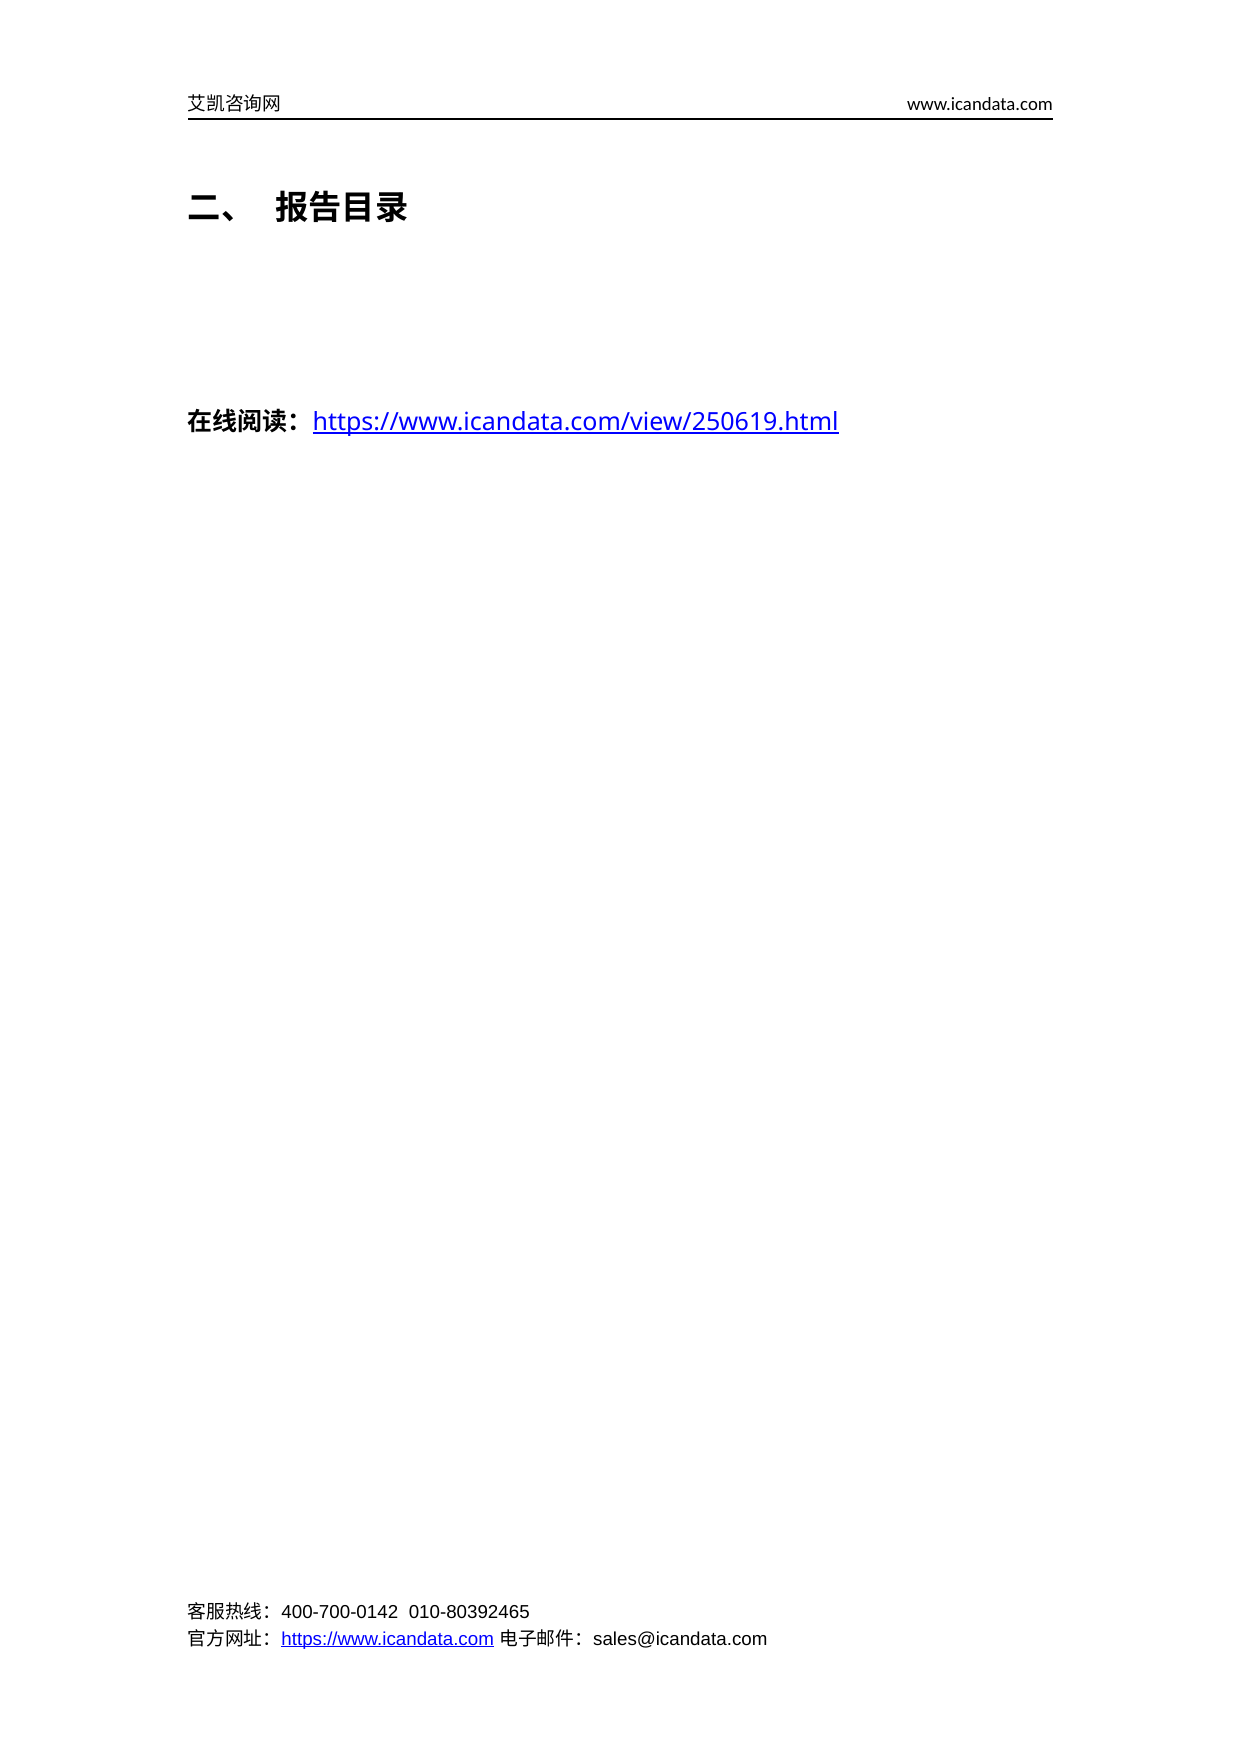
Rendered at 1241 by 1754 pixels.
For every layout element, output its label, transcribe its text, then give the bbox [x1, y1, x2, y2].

text 在线阅读：https://www.icandata.com/view/250619.html [187, 387, 1053, 452]
subtitle 报告目录 [187, 172, 1053, 237]
